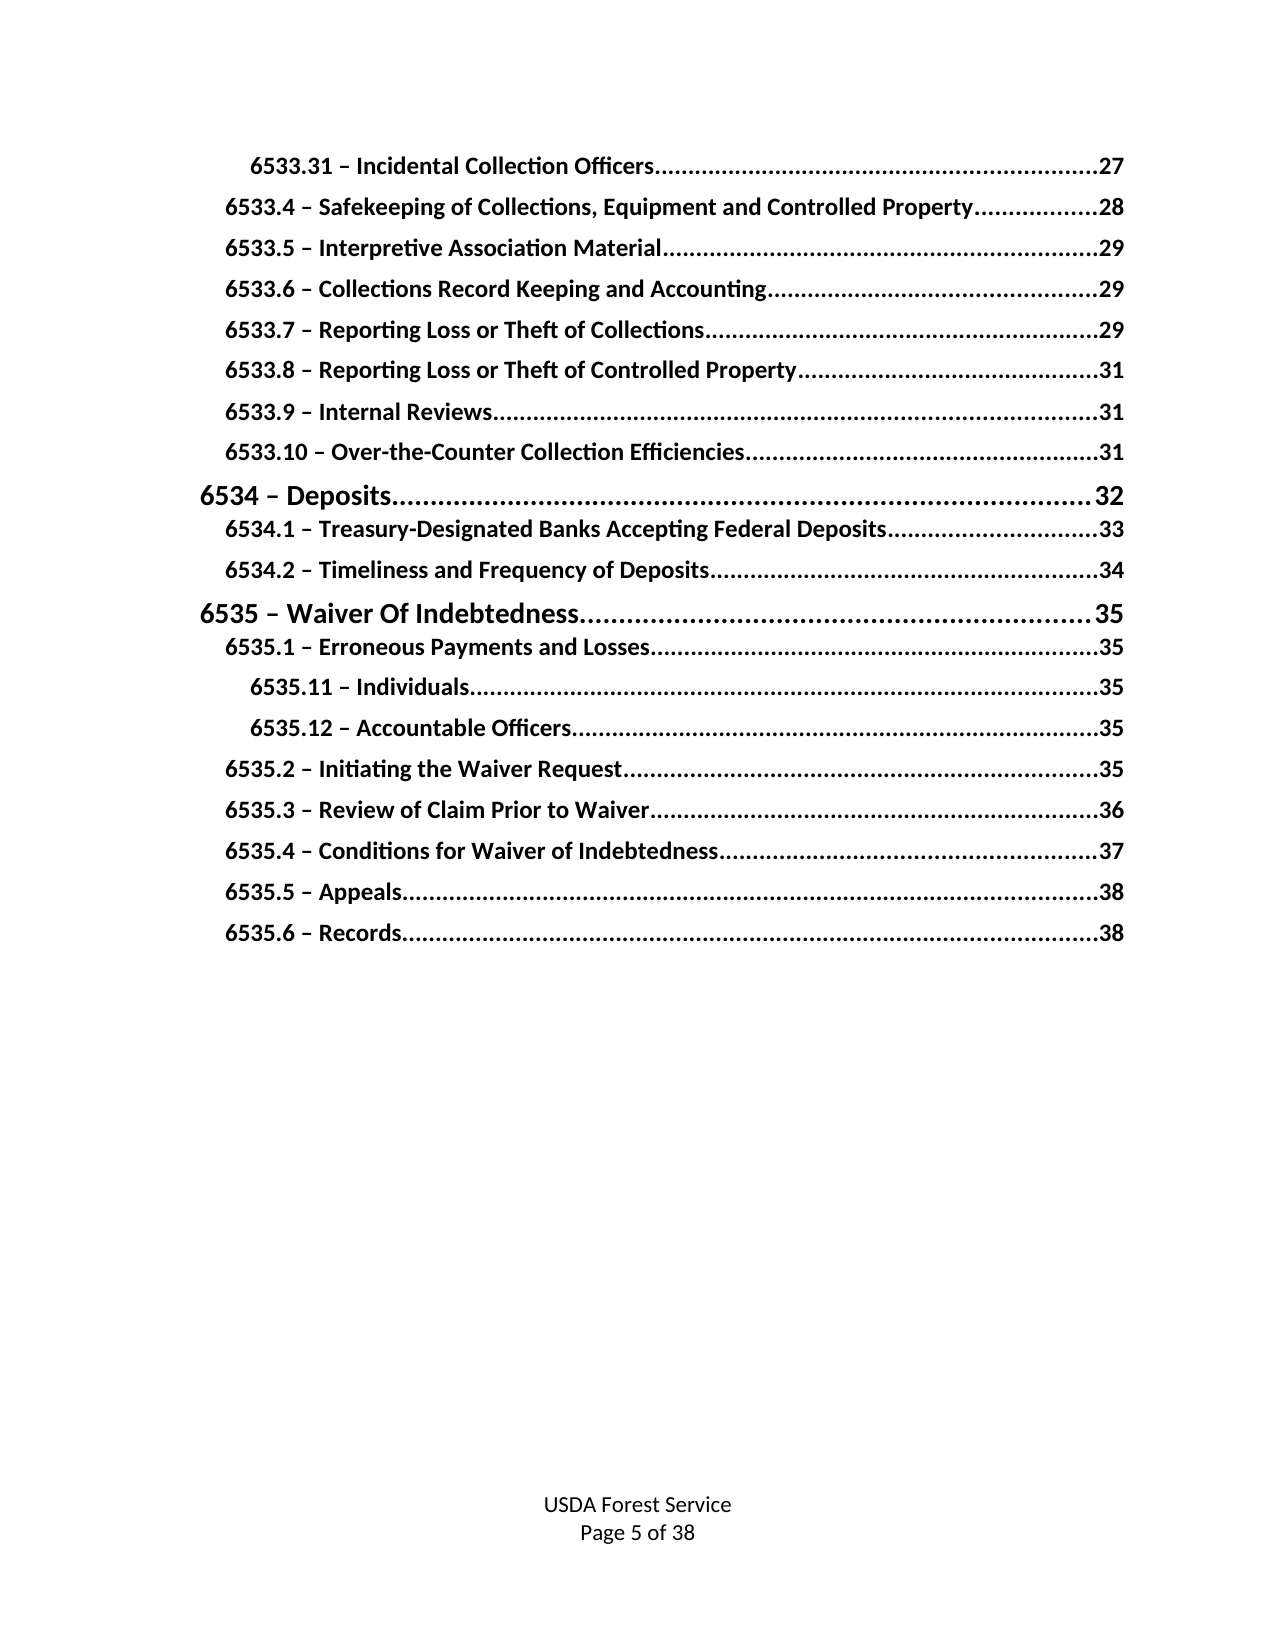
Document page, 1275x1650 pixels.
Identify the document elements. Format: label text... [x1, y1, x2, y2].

text 6533.7 – Reporting Loss or Theft of Collections 29 [225, 314, 1125, 344]
text 6534.2 – Timeliness and Frequency of Deposits 34 [225, 554, 1125, 584]
text 6534 – Deposits 32 [199, 477, 1125, 513]
text 6535.12 – Accountable Officers 35 [250, 712, 1125, 743]
text 6535.6 – Records 38 [225, 917, 1125, 948]
text 6535.2 – Initiating the Waiver Request 35 [225, 753, 1125, 784]
text 6535.4 – Conditions for Waiver of Indebtedness 37 [225, 835, 1125, 866]
text 6535.1 – Erroneous Payments and Losses 35 [225, 631, 1125, 661]
text 6533.9 – Internal Reviews 31 [225, 396, 1125, 426]
text 6533.5 – Interpretive Association Material 29 [225, 232, 1125, 262]
text 6533.10 – Over-the-Counter Collection Efficiencies 31 [225, 437, 1125, 467]
text 6534.1 – Treasury-Designated Banks Accepting Federal Deposits 33 [225, 513, 1125, 544]
text 6533.6 – Collections Record Keeping and Accounting 29 [225, 273, 1125, 303]
text 6535.11 – Individuals 35 [250, 672, 1125, 702]
text 6533.8 – Reporting Loss or Theft of Controlled Property 31 [225, 355, 1125, 385]
text 6533.31 – Incidental Collection Officers 27 [250, 150, 1125, 181]
text 6535.5 – Appeals 38 [225, 876, 1125, 907]
text 6533.4 – Safekeeping of Collections, Equipment and Controlled Property 28 [225, 191, 1125, 221]
text 6535.3 – Review of Claim Prior to Waiver 36 [225, 794, 1125, 825]
text 6535 – Waiver Of Indebtedness 35 [199, 595, 1125, 631]
